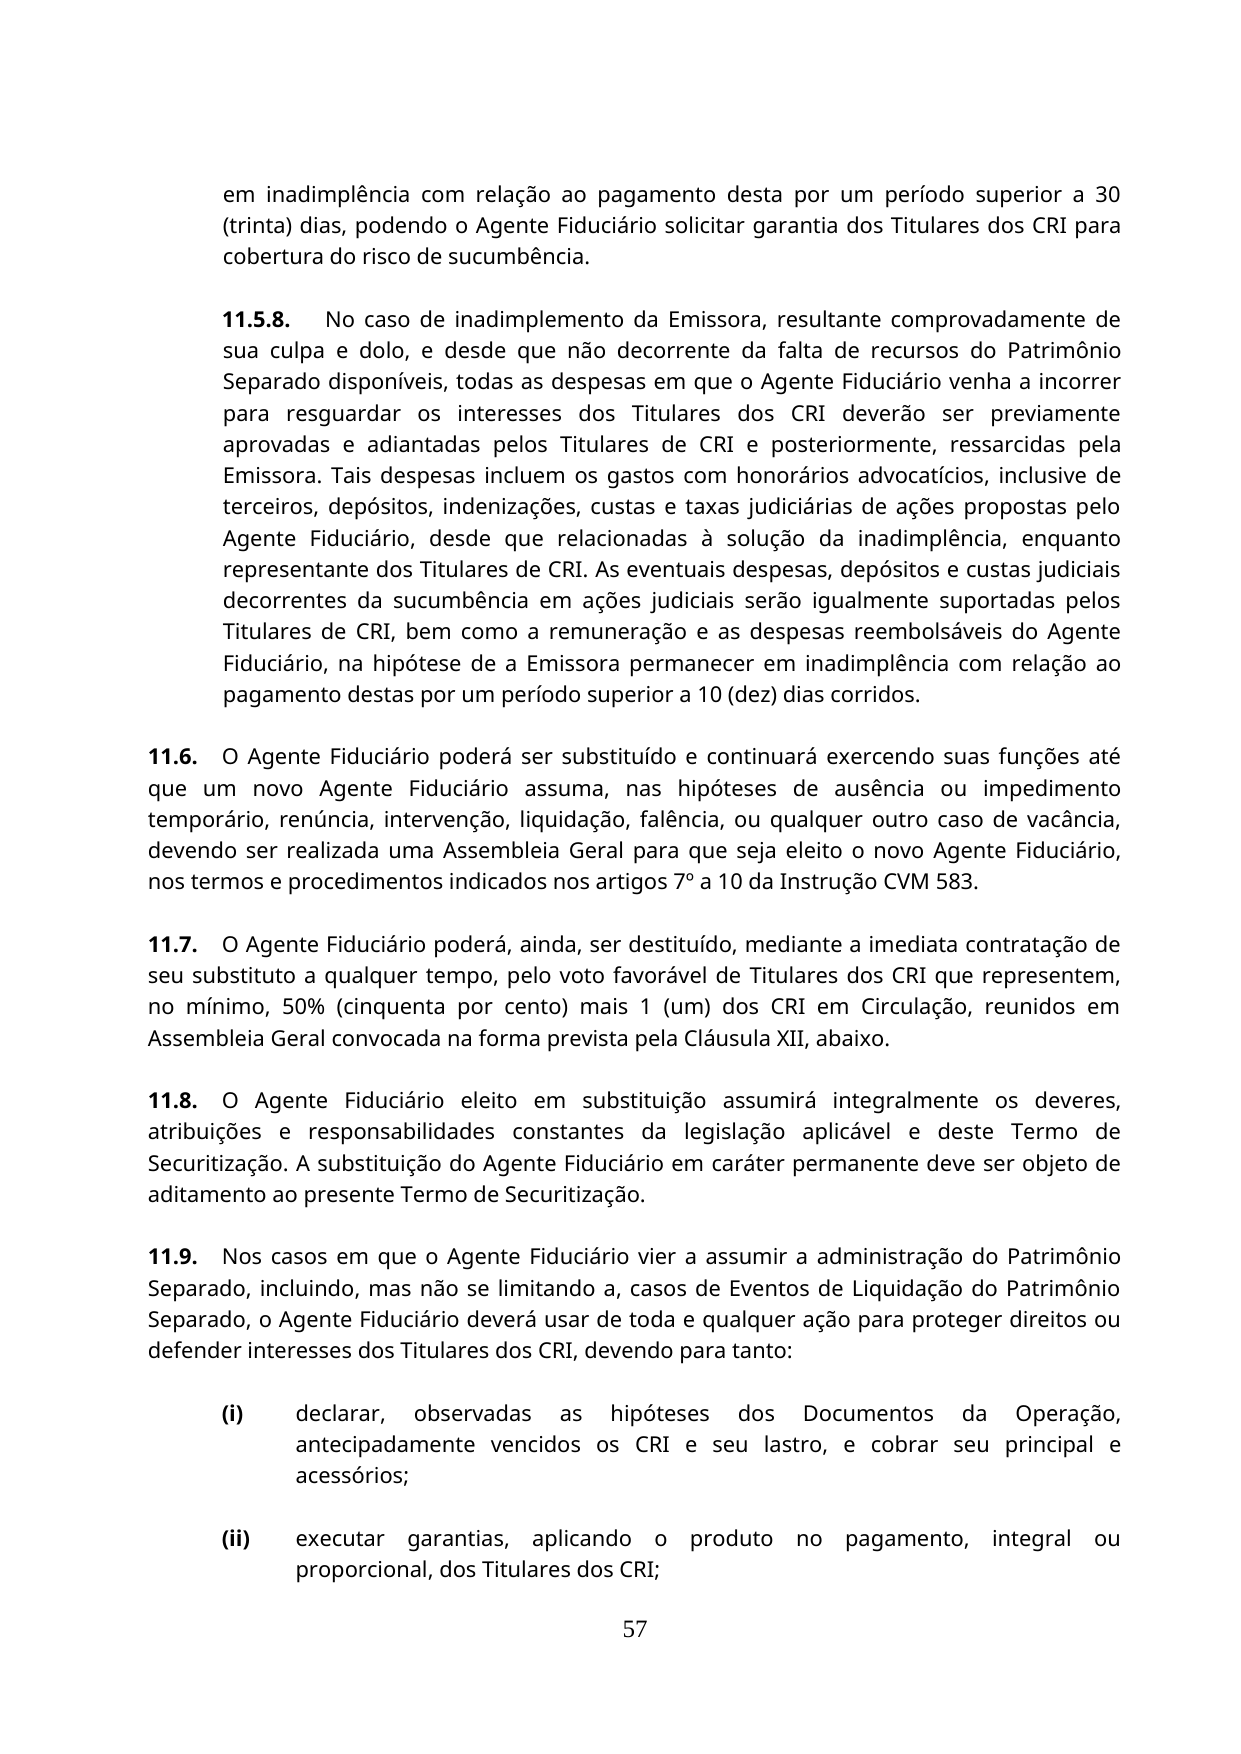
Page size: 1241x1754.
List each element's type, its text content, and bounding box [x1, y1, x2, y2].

list No caso de inadimplemento da Emissora, resultante comprovadamente de sua culpa e dolo, e desde que não decorrente da falta de recursos do Patrimônio Separado disponíveis, todas as despesas em que o Agente Fiduciário venha a incorrer para resguardar os interesses dos Titulares dos CRI deverão ser previamente aprovadas e adiantadas pelos Titulares de CRI e posteriormente, ressarcidas pela Emissora. Tais despesas incluem os gastos com honorários advocatícios, inclusive de terceiros, depósitos, indenizações, custas e taxas judiciárias de ações propostas pelo Agente Fiduciário, desde que relacionadas à solução da inadimplência, enquanto representante dos Titulares de CRI. As eventuais despesas, depósitos e custas judiciais decorrentes da sucumbência em ações judiciais serão igualmente suportadas pelos Titulares de CRI, bem como a remuneração e as despesas reembolsáveis do Agente Fiduciário, na hipótese de a Emissora permanecer em inadimplência com relação ao pagamento destas por um período superior a 10 (dez) dias corridos. [222, 302, 1122, 708]
list O Agente Fiduciário poderá, ainda, ser destituído, mediante a imediata contratação de seu substituto a qualquer tempo, pelo voto favorável de Titulares dos CRI que representem, no mínimo, 50% (cinquenta por cento) mais 1 (um) dos CRI em Circulação, reunidos em Assembleia Geral convocada na forma prevista pela Cláusula XII, abaixo. [148, 927, 1122, 1052]
list Nos casos em que o Agente Fiduciário vier a assumir a administração do Patrimônio Separado, incluindo, mas não se limitando a, casos de Eventos de Liquidação do Patrimônio Separado, o Agente Fiduciário deverá usar de toda e qualquer ação para proteger direitos ou defender interesses dos Titulares dos CRI, devendo para tanto: [148, 1240, 1122, 1365]
list O Agente Fiduciário eleito em substituição assumirá integralmente os deveres, atribuições e responsabilidades constantes da legislação aplicável e deste Termo de Securitização. A substituição do Agente Fiduciário em caráter permanente deve ser objeto de aditamento ao presente Termo de Securitização. [148, 1083, 1122, 1208]
list O Agente Fiduciário poderá ser substituído e continuará exercendo suas funções até que um novo Agente Fiduciário assuma, nas hipóteses de ausência ou impedimento temporário, renúncia, intervenção, liquidação, falência, ou qualquer outro caso de vacância, devendo ser realizada uma Assembleia Geral para que seja eleito o novo Agente Fiduciário, nos termos e procedimentos indicados nos artigos 7º a 10 da Instrução CVM 583. [148, 740, 1122, 896]
list executar garantias, aplicando o produto no pagamento, integral ou proporcional, dos Titulares dos CRI; [222, 1521, 1122, 1583]
list declarar, observadas as hipóteses dos Documentos da Operação, antecipadamente vencidos os CRI e seu lastro, e cobrar seu principal e acessórios; [222, 1396, 1122, 1490]
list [222, 177, 1122, 271]
